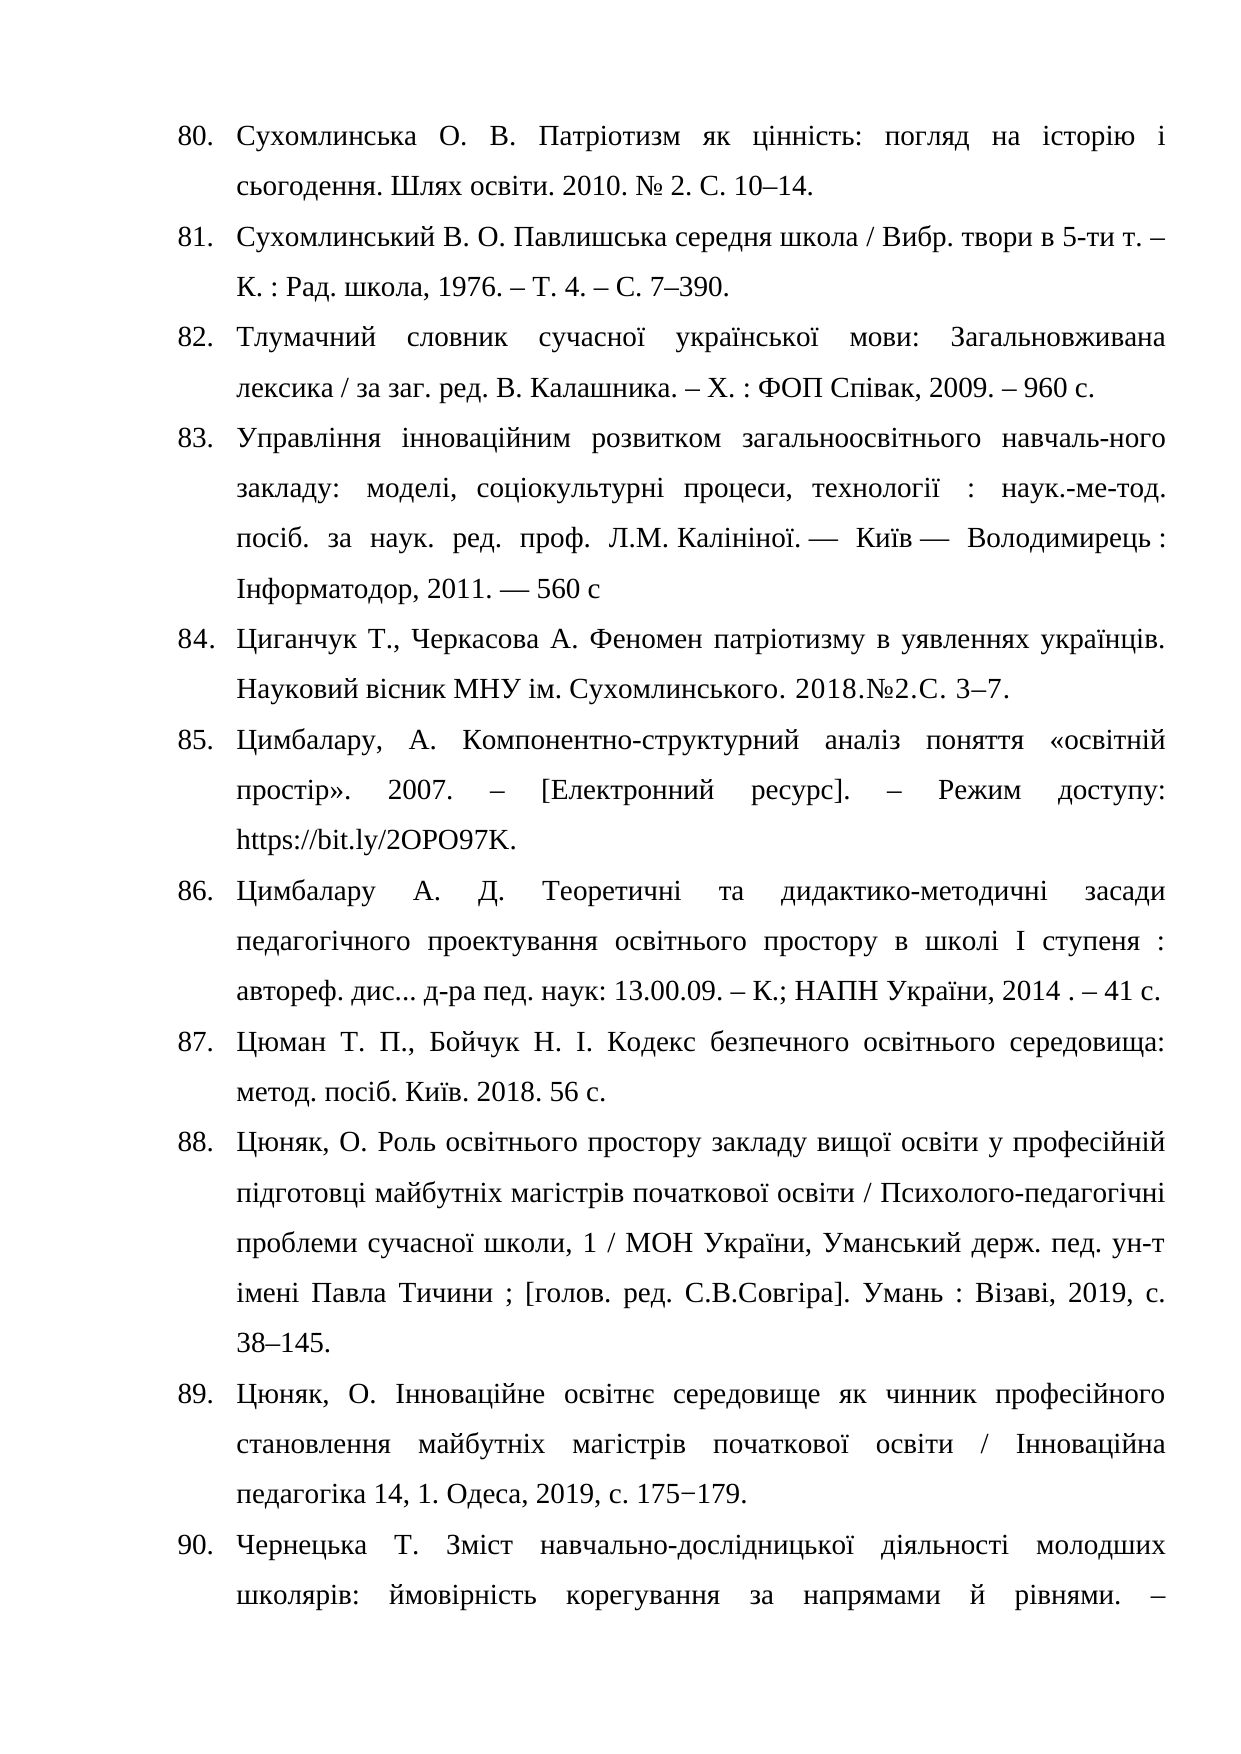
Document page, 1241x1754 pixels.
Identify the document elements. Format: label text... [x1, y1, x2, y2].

list Сухомлинський В. О. Павлишська середня школа / Вибр. твори в 5-ти т. – К. : Рад. школа, 1976. – Т. 4. – С. 7–390. [177, 219, 1167, 303]
list Цюман Т. П., Бойчук Н. І. Кодекс безпечного освітнього середовища: метод. посіб. Київ. 2018. 56 с. [177, 1024, 1167, 1108]
list Цюняк, О. Інноваційне освітнє середовище як чинник професійного становлення майбутніх магістрів початкової освіти / Інноваційна педагогіка 14, 1. Одеса, 2019, с. 175−179. [177, 1376, 1167, 1510]
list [177, 1527, 1167, 1611]
list Сухомлинська О. В. Патріотизм як цінність: погляд на історію і сьогодення. Шлях освіти. 2010. № 2. С. 10–14. [177, 118, 1167, 202]
list Цюняк, О. Роль освітнього простору закладу вищої освіти у професійній підготовці майбутніх магістрів початкової освіти / Психолого-педагогічні проблеми сучасної школи, 1 / МОН України, Уманський держ. пед. ун-т імені Павла Тичини ; [голов. ред. С.В.Совгіра]. Умань : Візаві, 2019, с. 38–145. [177, 1124, 1167, 1359]
list Циганчук Т., Черкасова А. Феномен патріотизму в уявленнях українців. Науковий вісник МНУ ім. Сухомлинського. 2018.№2.С. 3–7. [177, 621, 1167, 705]
list Управління інноваційним розвитком загальноосвітнього навчаль-ного закладу: моделі, соціокультурні процеси, технології : наук.-ме-тод. посіб. за наук. ред. проф. Л.М. Калініної. — Київ — Володимирець : Інформатодор, 2011. — 560 с [177, 420, 1167, 604]
list Цимбалару А. Д. Теоретичні та дидактико-методичні засади педагогічного проектування освітнього простору в школі I ступеня : автореф. дис... д-ра пед. наук: 13.00.09. – К.; НАПН України, 2014 . – 41 с. [177, 873, 1167, 1007]
list Тлумачний словник сучасної української мови: Загальновживана лексика / за заг. ред. В. Калашника. – Х. : ФОП Співак, 2009. – 960 с. [177, 319, 1167, 403]
list Цимбалару, А. Компонентно-структурний аналіз поняття «освітній простір». 2007. – [Електронний ресурс]. – Режим доступу: https://bit.ly/2OPO97K. [177, 722, 1167, 856]
